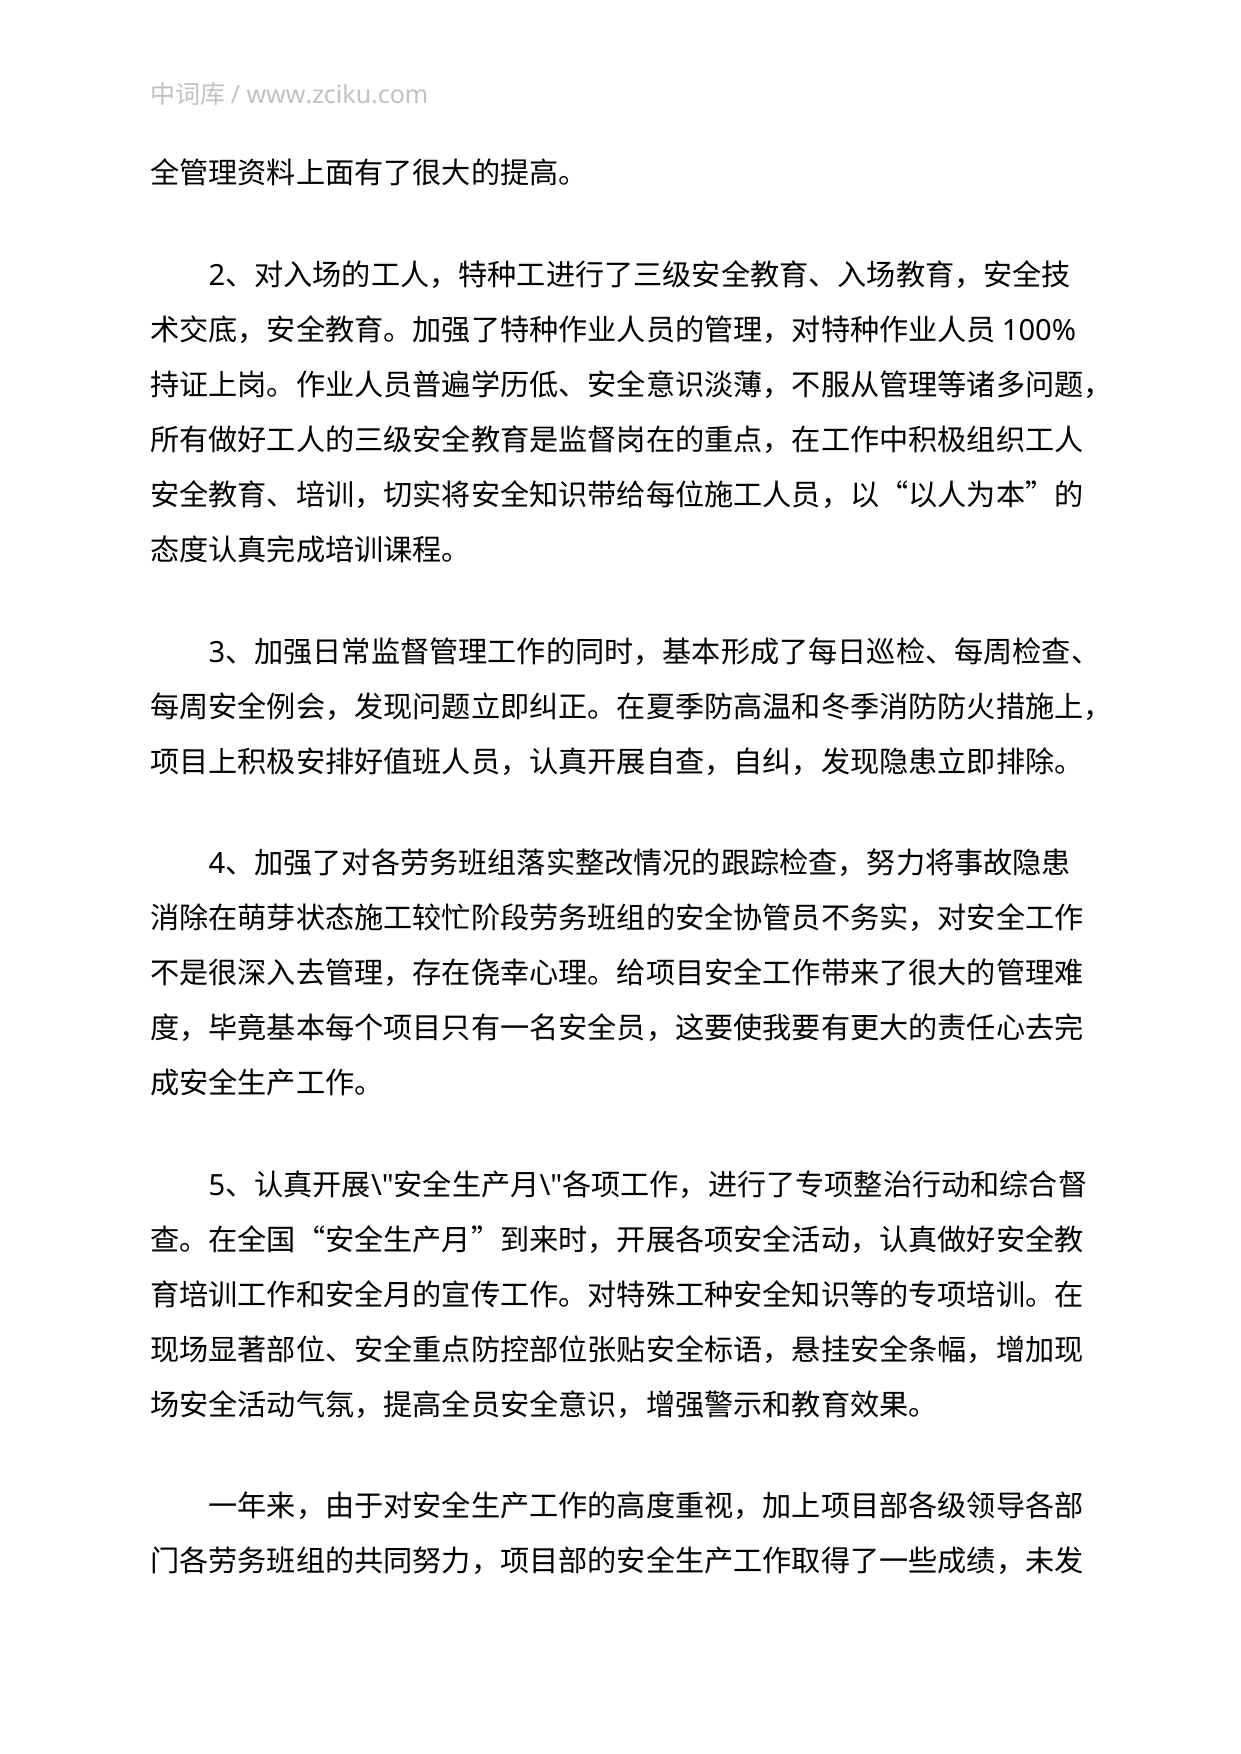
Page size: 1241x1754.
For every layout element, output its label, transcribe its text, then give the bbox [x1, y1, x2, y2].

text 4、加强了对各劳务班组落实整改情况的跟踪检查，努力将事故隐患消除在萌芽状态施工较忙阶段劳务班组的安全协管员不务实，对安全工作不是很深入去管理，存在侥幸心理。给项目安全工作带来了很大的管理难度，毕竟基本每个项目只有一名安全员，这要使我要有更大的责任心去完成安全生产工作。 [150, 840, 1090, 1102]
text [150, 150, 1090, 192]
text 2、对入场的工人，特种工进行了三级安全教育、入场教育，安全技术交底，安全教育。加强了特种作业人员的管理，对特种作业人员100%持证上岗。作业人员普遍学历低、安全意识淡薄，不服从管理等诸多问题，所有做好工人的三级安全教育是监督岗在的重点，在工作中积极组织工人安全教育、培训，切实将安全知识带给每位施工人员，以“以人为本”的态度认真完成培训课程。 [150, 252, 1090, 569]
text 3、加强日常监督管理工作的同时，基本形成了每日巡检、每周检查、每周安全例会，发现问题立即纠正。在夏季防高温和冬季消防防火措施上，项目上积极安排好值班人员，认真开展自查，自纠，发现隐患立即排除。 [150, 628, 1090, 780]
text 5、认真开展\"安全生产月\"各项工作，进行了专项整治行动和综合督查。在全国“安全生产月”到来时，开展各项安全活动，认真做好安全教育培训工作和安全月的宣传工作。对特殊工种安全知识等的专项培训。在现场显著部位、安全重点防控部位张贴安全标语，悬挂安全条幅，增加现场安全活动气氛，提高全员安全意识，增强警示和教育效果。 [150, 1161, 1090, 1423]
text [150, 1483, 1090, 1580]
